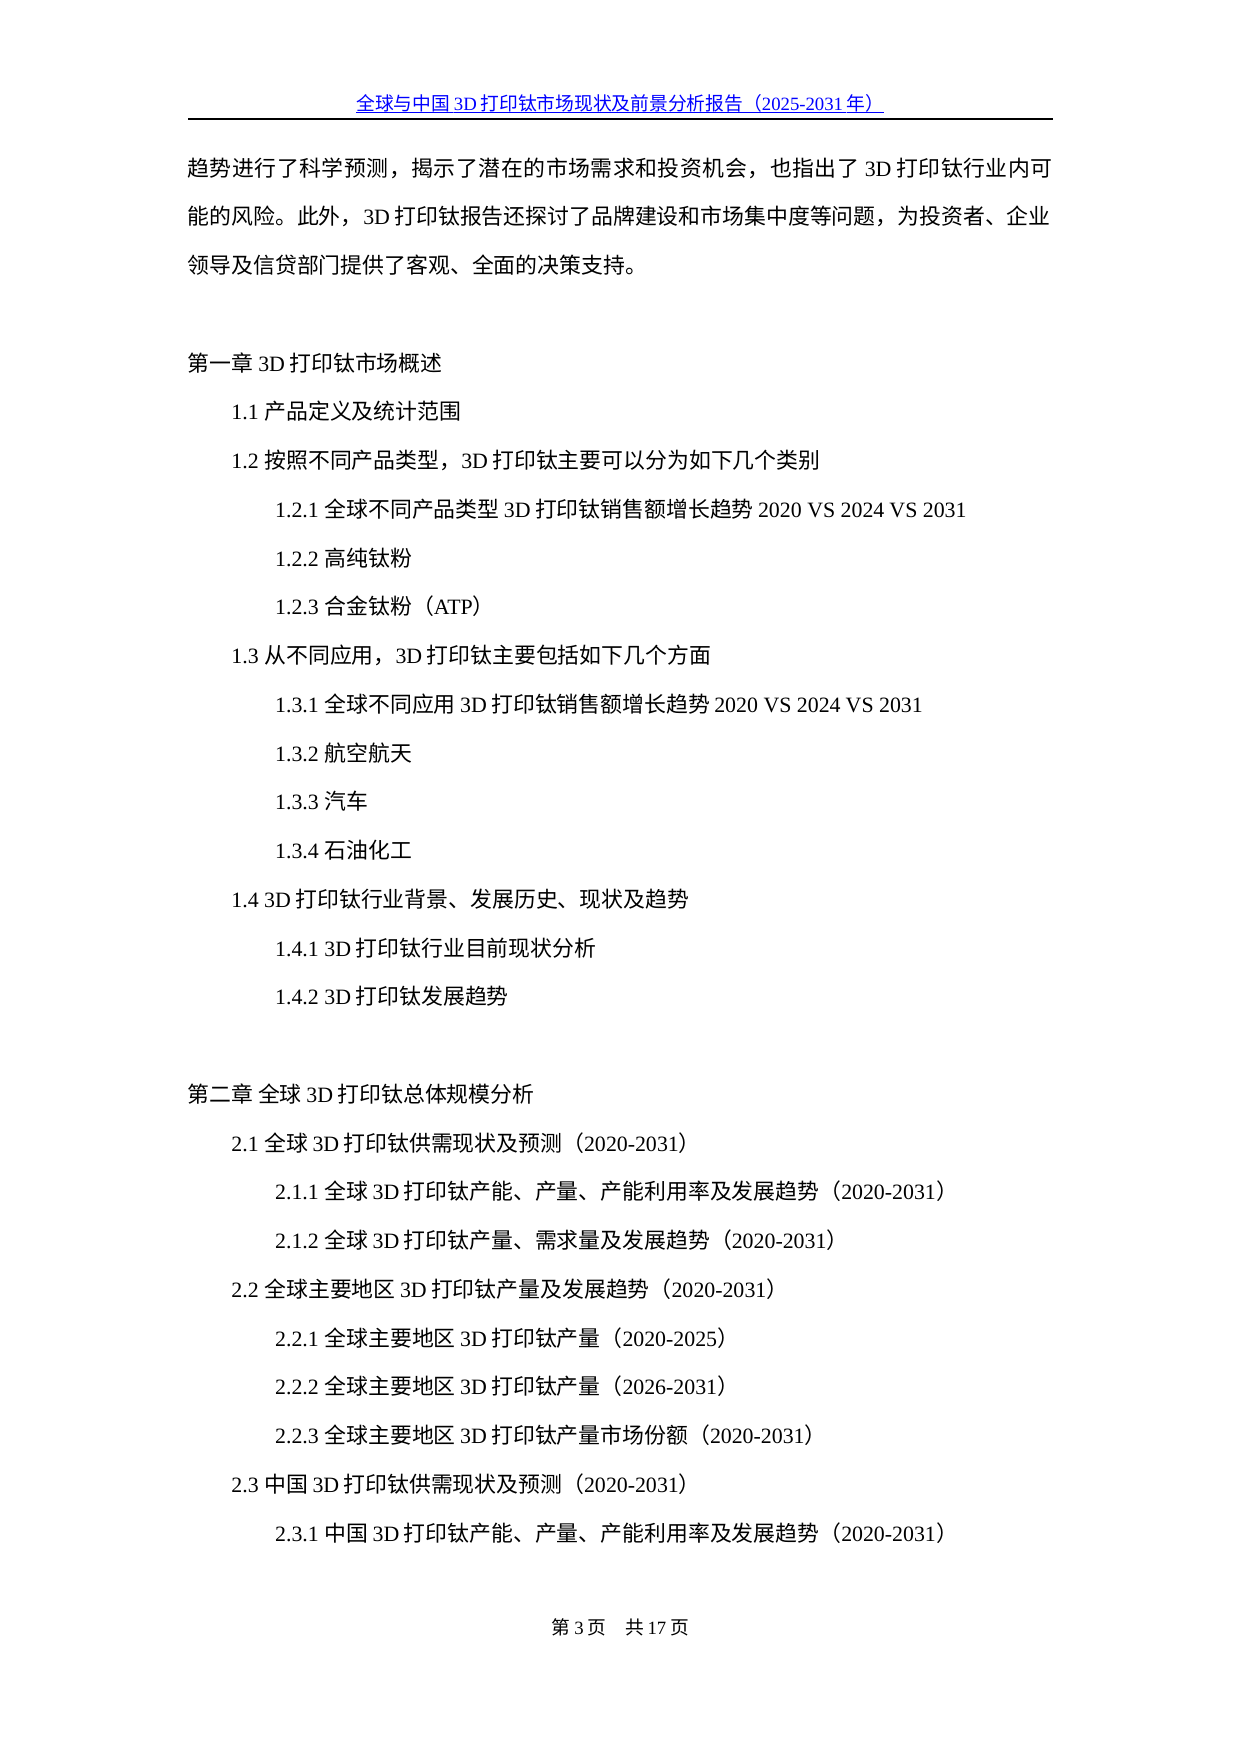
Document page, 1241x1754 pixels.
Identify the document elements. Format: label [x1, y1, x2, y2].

text [187, 150, 1053, 1548]
